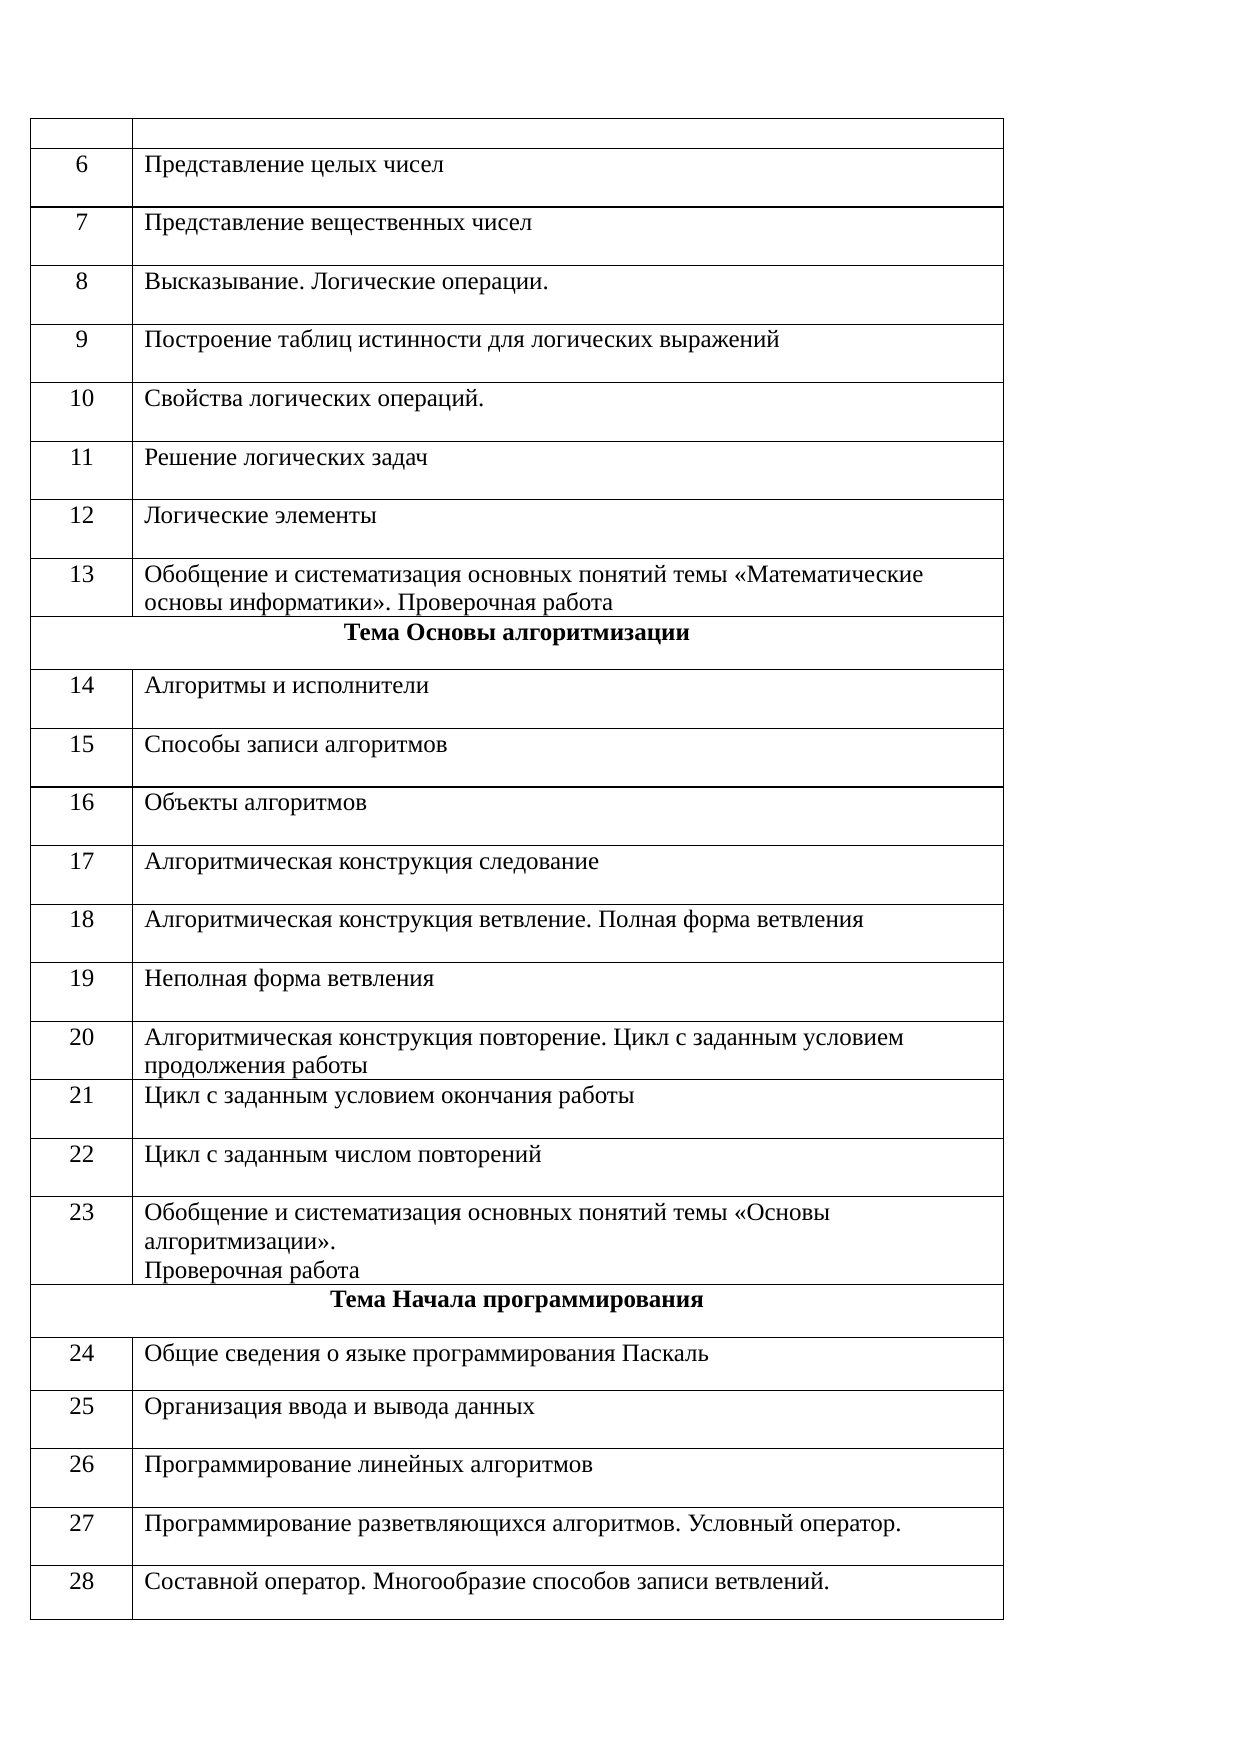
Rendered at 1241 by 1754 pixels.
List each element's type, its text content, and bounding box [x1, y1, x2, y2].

table_cell 24 [31, 1338, 132, 1390]
table_cell Способы записи алгоритмов [133, 729, 1003, 786]
table_cell Представление вещественных чисел [133, 208, 1003, 265]
table_cell 15 [31, 729, 132, 786]
table_cell Тема Основы алгоритмизации [31, 617, 1003, 669]
table_cell Построение таблиц истинности для логических выражений [133, 325, 1003, 382]
table_cell Обобщение и систематизация основных понятий темы «Математические основы информатики». Проверочная работа [133, 559, 1003, 616]
table_cell Цикл с заданным числом повторений [133, 1139, 1003, 1196]
table_cell Тема Начала программирования [31, 1285, 1003, 1337]
table_cell 14 [31, 670, 132, 728]
table_cell Неполная форма ветвления [133, 963, 1003, 1021]
table_cell 19 [31, 963, 132, 1021]
table_cell Решение логических задач [133, 442, 1003, 499]
table_cell 28 [31, 1566, 132, 1618]
table_cell 27 [31, 1508, 132, 1565]
table_cell Представление целых чисел [133, 149, 1003, 206]
table_cell 26 [31, 1449, 132, 1507]
table_cell 10 [31, 383, 132, 441]
table_cell Цикл с заданным условием окончания работы [133, 1080, 1003, 1138]
table_cell Алгоритмическая конструкция ветвление. Полная форма ветвления [133, 905, 1003, 962]
table_cell Высказывание. Логические операции. [133, 266, 1003, 323]
table_cell Организация ввода и вывода данных [133, 1391, 1003, 1448]
table_cell 23 [31, 1197, 132, 1283]
table_cell Алгоритмическая конструкция повторение. Цикл с заданным условием продолжения работы [133, 1022, 1003, 1079]
table_cell Логические элементы [133, 500, 1003, 558]
table_cell 25 [31, 1391, 132, 1448]
table_cell 5 [31, 119, 132, 148]
table_cell 13 [31, 559, 132, 616]
table_cell 12 [31, 500, 132, 558]
table_cell Программирование линейных алгоритмов [133, 1449, 1003, 1507]
table_cell 11 [31, 442, 132, 499]
table_cell 16 [31, 788, 132, 845]
table_cell Общие сведения о языке программирования Паскаль [133, 1338, 1003, 1390]
table_cell 20 [31, 1022, 132, 1079]
table_cell Алгоритмы и исполнители [133, 670, 1003, 728]
table_cell 17 [31, 846, 132, 903]
table_cell Свойства логических операций. [133, 383, 1003, 441]
table_cell Алгоритмическая конструкция следование [133, 846, 1003, 903]
table_cell Программирование разветвляющихся алгоритмов. Условный оператор. [133, 1508, 1003, 1565]
table_cell 7 [31, 208, 132, 265]
table_cell 18 [31, 905, 132, 962]
table_cell Составной оператор. Многообразие способов записи ветвлений. [133, 1566, 1003, 1618]
table_cell 22 [31, 1139, 132, 1196]
table_cell 21 [31, 1080, 132, 1138]
table_cell Объекты алгоритмов [133, 788, 1003, 845]
table_cell Обобщение и систематизация основных понятий темы «Основы алгоритмизации». Проверочная работа [133, 1197, 1003, 1283]
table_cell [133, 119, 1003, 148]
table_cell 8 [31, 266, 132, 323]
table_cell 9 [31, 325, 132, 382]
table_cell 6 [31, 149, 132, 206]
